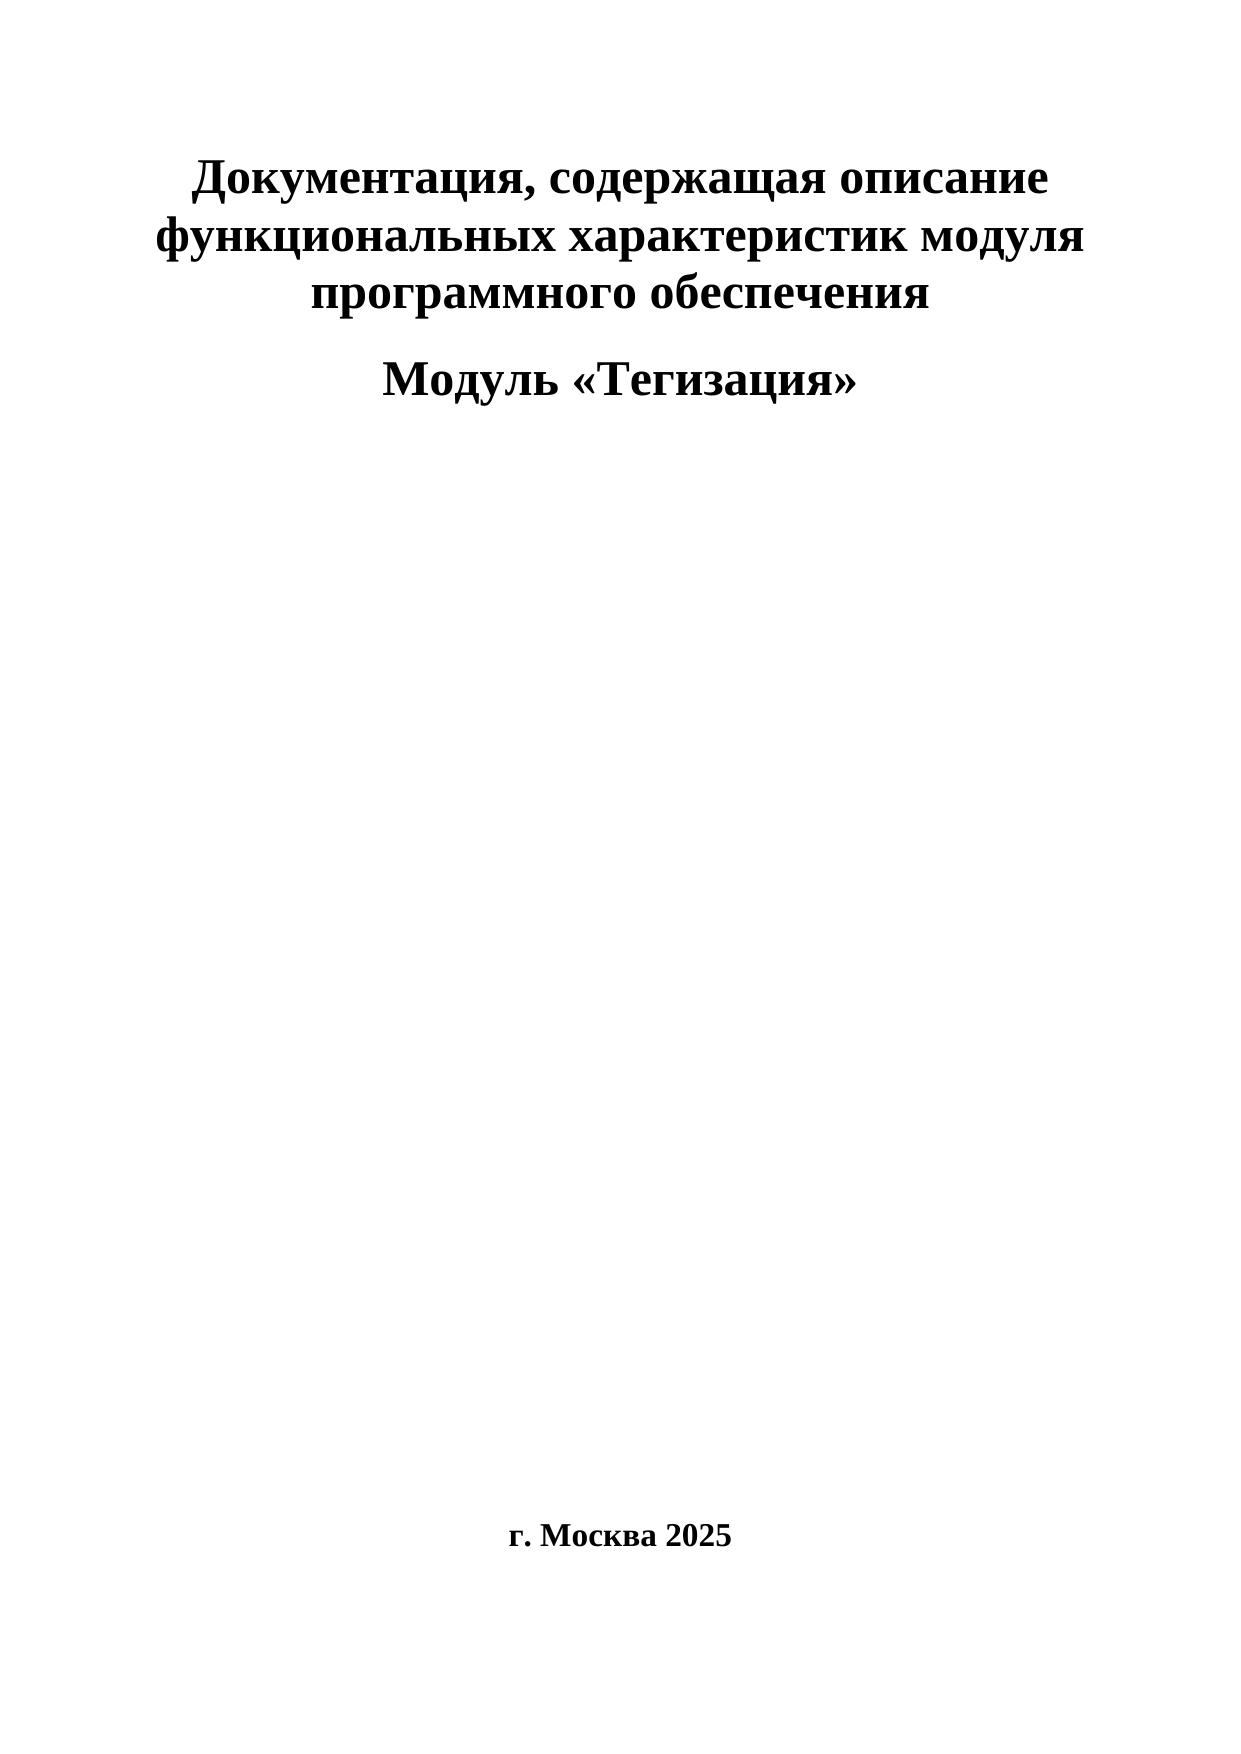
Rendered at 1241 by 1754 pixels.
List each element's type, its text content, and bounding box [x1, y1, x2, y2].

text Модуль «Тегизация» [150, 349, 1090, 406]
text г. Москва 2025 [150, 1516, 1090, 1554]
text Документация, содержащая описание функциональных характеристик модуля программного обеспечения [150, 147, 1090, 320]
